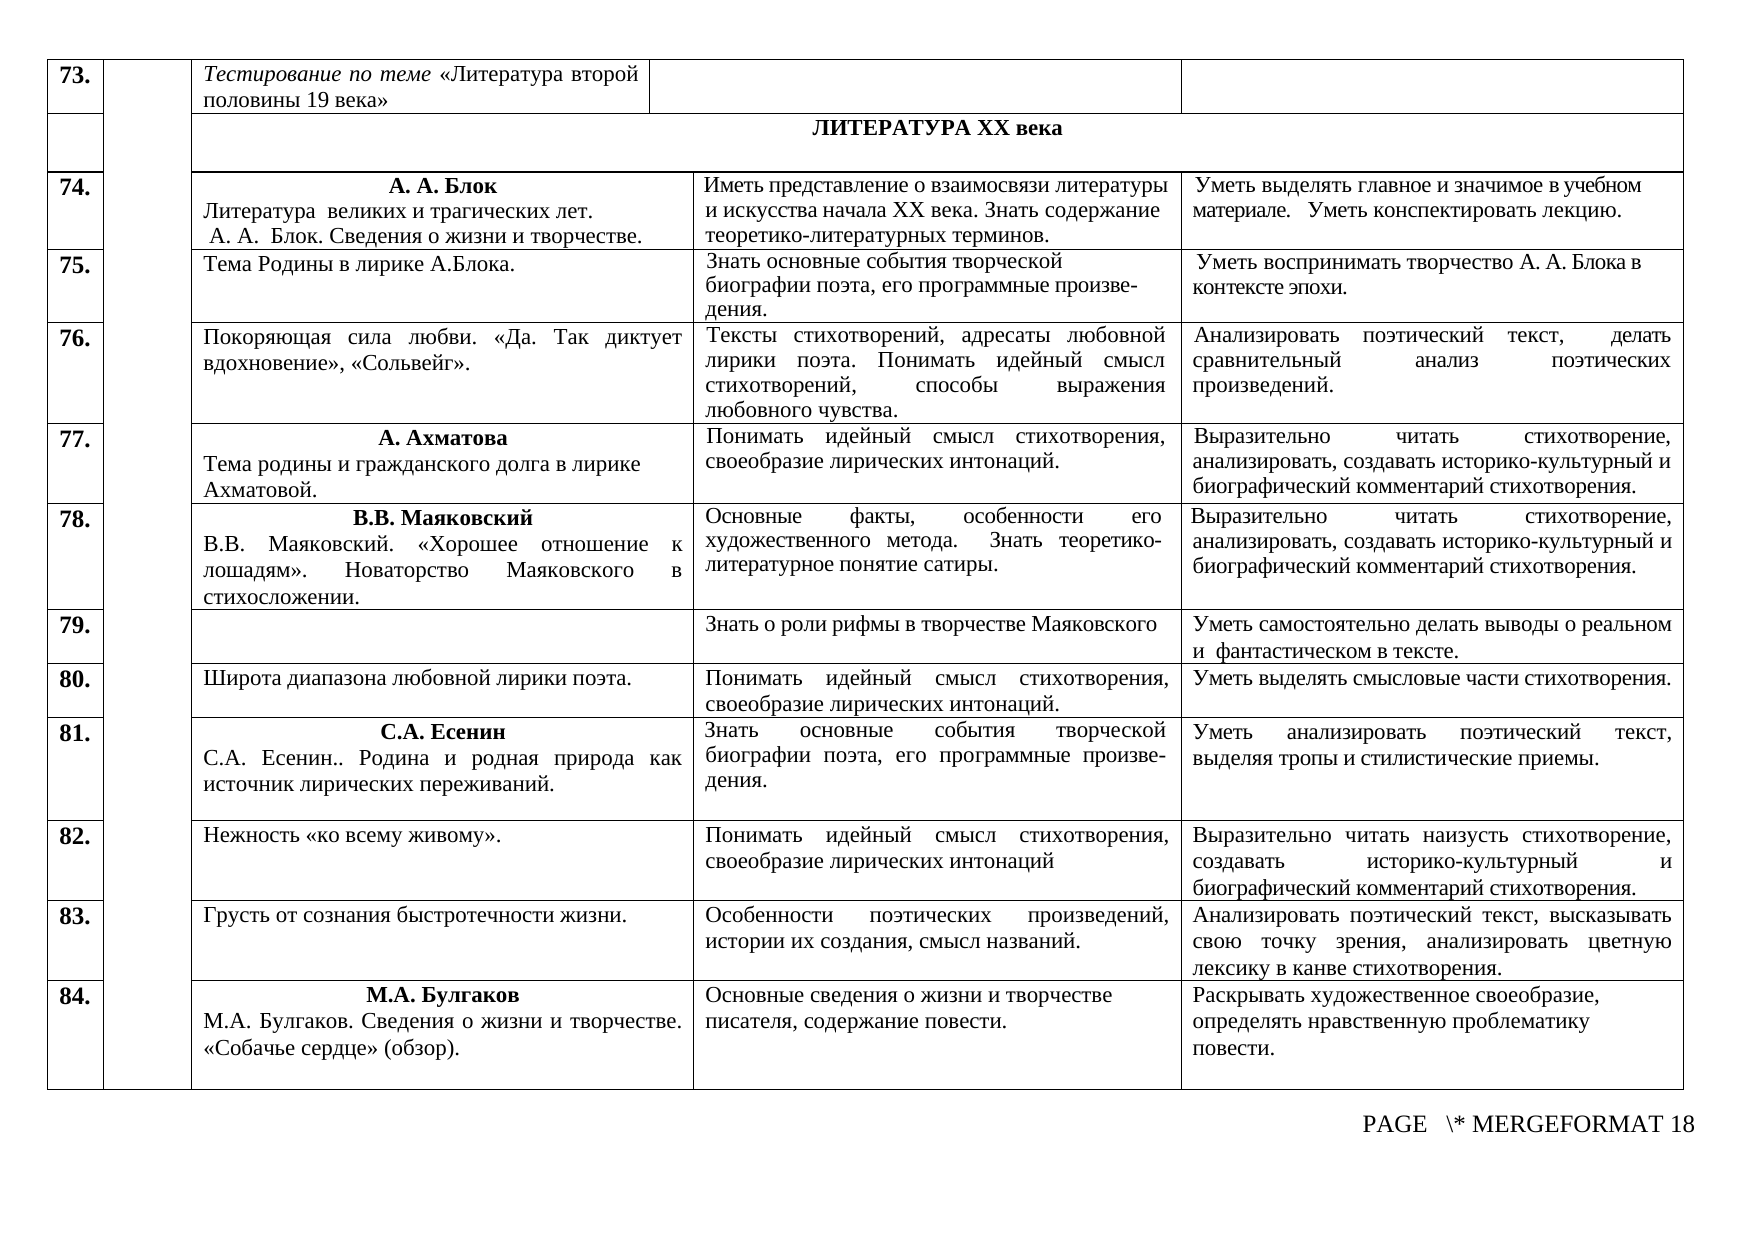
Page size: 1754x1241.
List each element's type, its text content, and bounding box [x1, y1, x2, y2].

table_cell Особенности поэтических произведений, истории их создания, смысл названий. [694, 901, 1181, 980]
table_cell [1182, 60, 1683, 113]
table_cell М.А. Булгаков М.А. Булгаков. Сведения о жизни и творчестве. «Собачье сердце» (обзор). [192, 981, 693, 1089]
table_cell [48, 821, 103, 900]
table_cell [48, 901, 103, 980]
table_cell Основные сведения о жизни и творчестве писателя, содержание повести. [694, 981, 1181, 1089]
table_cell [192, 610, 693, 663]
table_cell Грусть от сознания быстротечности жизни. [192, 901, 693, 980]
table_cell Раскрывать художественное своеобразие, определять нравственную проблематику повести. [1182, 981, 1683, 1089]
table_cell [48, 718, 103, 820]
table_cell [48, 323, 103, 423]
table_cell Понимать идейный смысл стихотворения, своеобразие лирических интонаций [694, 821, 1181, 900]
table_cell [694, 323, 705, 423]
table_cell Тестирование по теме «Литература второй половины 19 века» [192, 60, 649, 113]
table_cell [48, 981, 103, 1089]
table_cell Широта диапазона любовной лирики поэта. [192, 664, 693, 717]
table_cell А. А. Блок Литература великих и трагических лет. А. А. Блок. Сведения о жизни и творчестве. [192, 173, 693, 249]
table_cell ЛИТЕРАТУРА XX века [192, 114, 1683, 171]
table_cell Уметь выделять главное и значимое в учебном материале. Уметь конспектировать лекцию. [1182, 173, 1683, 249]
table_cell [104, 60, 191, 1089]
table_cell [48, 664, 103, 717]
table_cell Выразительно читать наизусть стихотворение, создавать историко-культурный и биографический комментарий стихотворения. [1182, 821, 1683, 900]
table_cell [48, 173, 103, 249]
table_cell [48, 250, 103, 322]
table_cell С.А. Есенин С.А. Есенин.. Родина и родная природа как источник лирических переживаний. [192, 718, 693, 820]
table_cell Знать о роли рифмы в творчестве Маяковского [694, 610, 1181, 663]
table_cell Основные факты, особенности его художественного метода. Знать теоретико-литературное понятие сатиры. [694, 504, 1181, 609]
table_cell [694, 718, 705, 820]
table_cell Тема Родины в лирике А.Блока. [192, 250, 693, 322]
table_cell Уметь воспринимать творчество А. А. Блока в контексте эпохи. [1182, 250, 1683, 322]
table_cell Уметь выделять смысловые части стихотворения. [1182, 664, 1683, 717]
table_cell [48, 610, 103, 663]
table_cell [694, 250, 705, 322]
table_cell Уметь анализировать поэтический текст, выделяя тропы и стилистические приемы. [1182, 718, 1683, 820]
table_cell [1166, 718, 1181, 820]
table_cell Анализировать поэтический текст, высказывать свою точку зрения, анализировать цветную лексику в канве стихотворения. [1182, 901, 1683, 980]
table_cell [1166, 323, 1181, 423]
table_cell Покоряющая сила любви. «Да. Так диктует вдохновение», «Сольвейг». [192, 323, 693, 423]
table_cell Понимать идейный смысл стихотворения, своеобразие лирических интонаций. [694, 664, 1181, 717]
table_cell [650, 60, 1181, 113]
table_cell [48, 504, 103, 609]
table_cell Иметь представление о взаимосвязи литературы и искусства начала XX века. Знать содержание теоретико-литературных терминов. [694, 173, 1181, 249]
table_cell Выразительно читать стихотворение, анализировать, создавать историко-культурный и биографический комментарий стихотворения. [1182, 504, 1683, 609]
table_cell [48, 424, 103, 503]
table_cell В.В. Маяковский В.В. Маяковский. «Хорошее отношение к лошадям». Новаторство Маяковского в стихосложении. [192, 504, 693, 609]
table_cell Нежность «ко всему живому». [192, 821, 693, 900]
table_cell Выразительно читать стихотворение, анализировать, создавать историко-культурный и биографический комментарий стихотворения. [1182, 424, 1683, 503]
table_cell Уметь самостоятельно делать выводы о реальном и фантастическом в тексте. [1182, 610, 1683, 663]
table_cell Анализировать поэтический текст, делать сравнительный анализ поэтических произведений. [1182, 323, 1683, 423]
table_cell [48, 114, 103, 171]
table_cell А. Ахматова Тема родины и гражданского долга в лирике Ахматовой. [192, 424, 693, 503]
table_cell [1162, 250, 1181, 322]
table_cell Понимать идейный смысл стихотворения, своеобразие лирических интонаций. [694, 424, 1181, 503]
table_cell [48, 60, 103, 113]
